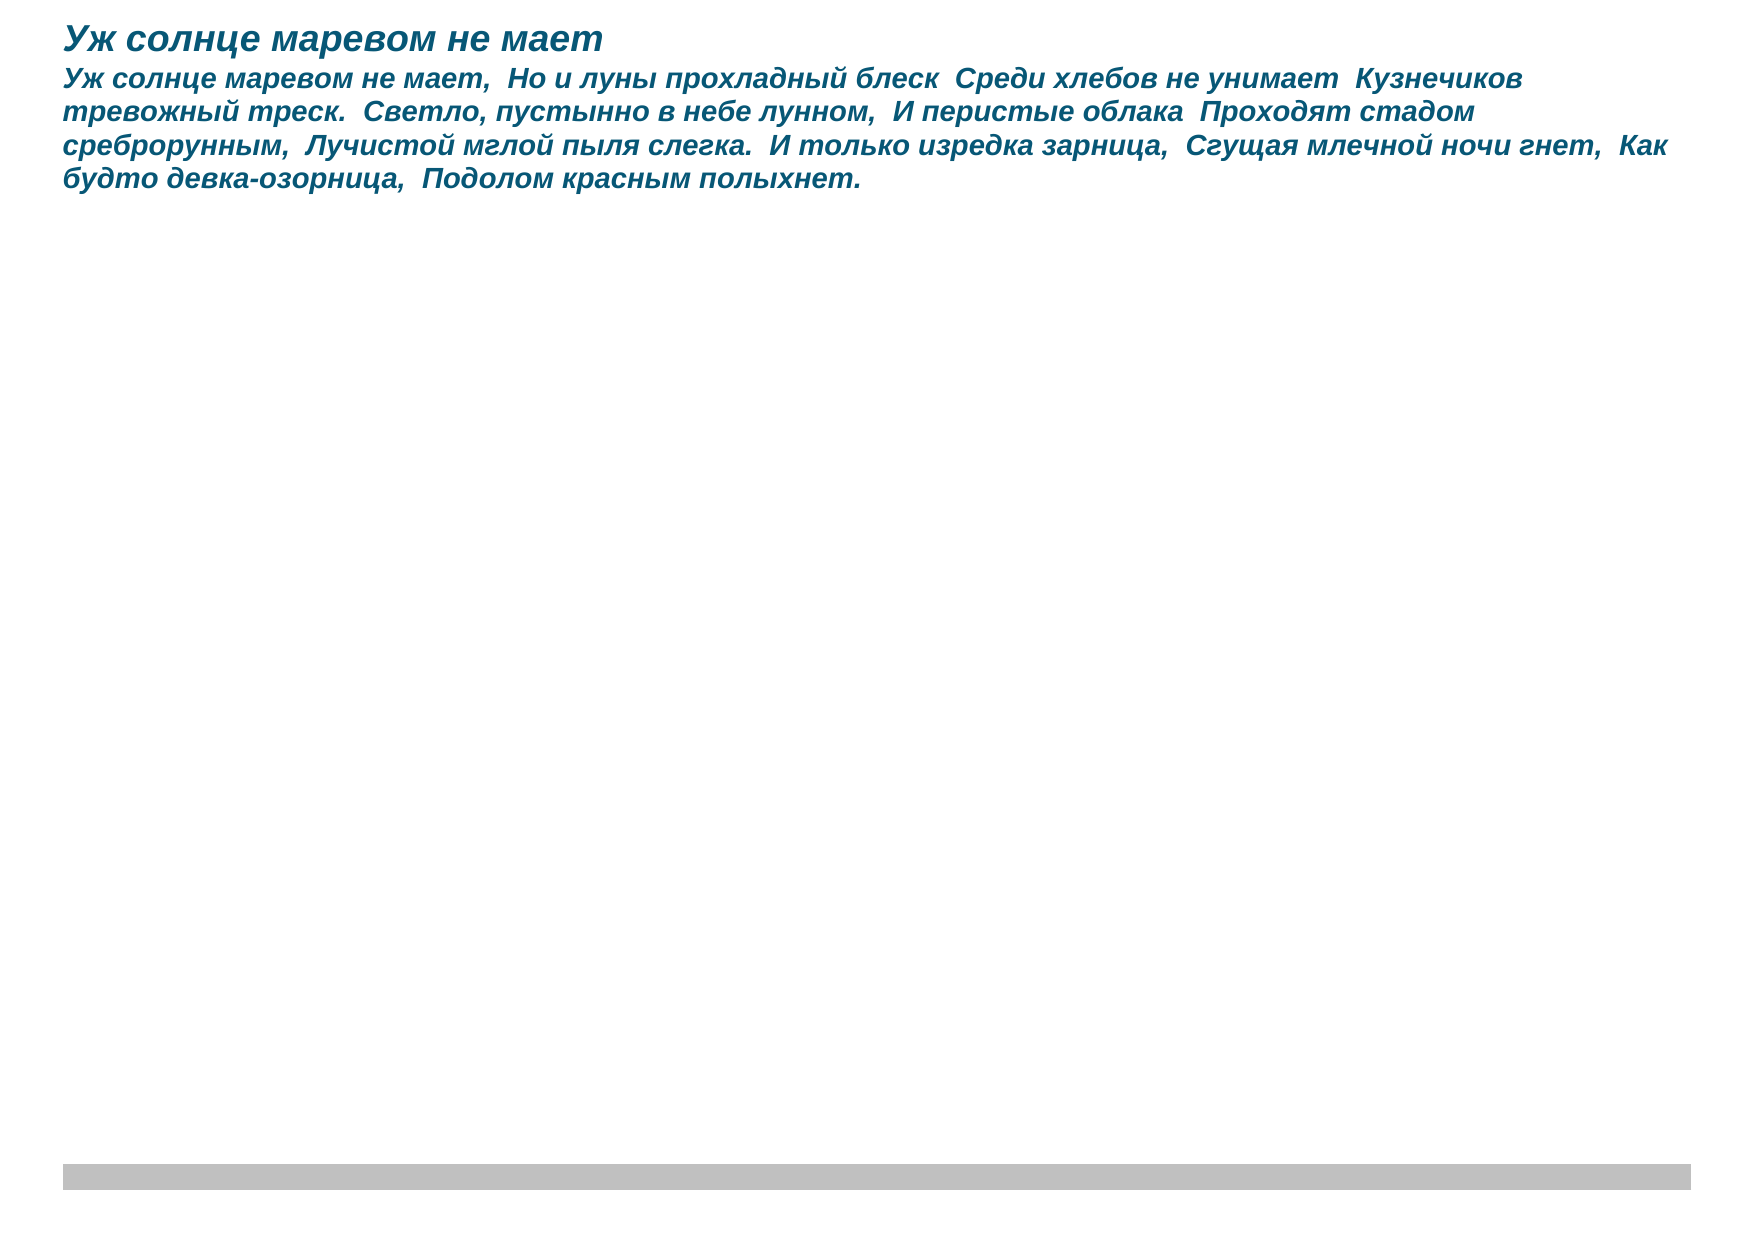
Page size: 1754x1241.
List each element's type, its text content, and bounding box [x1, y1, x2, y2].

subtitle Уж солнце маревом не мает [62, 17, 1691, 60]
text Уж солнце маревом не мает, [62, 61, 1691, 195]
